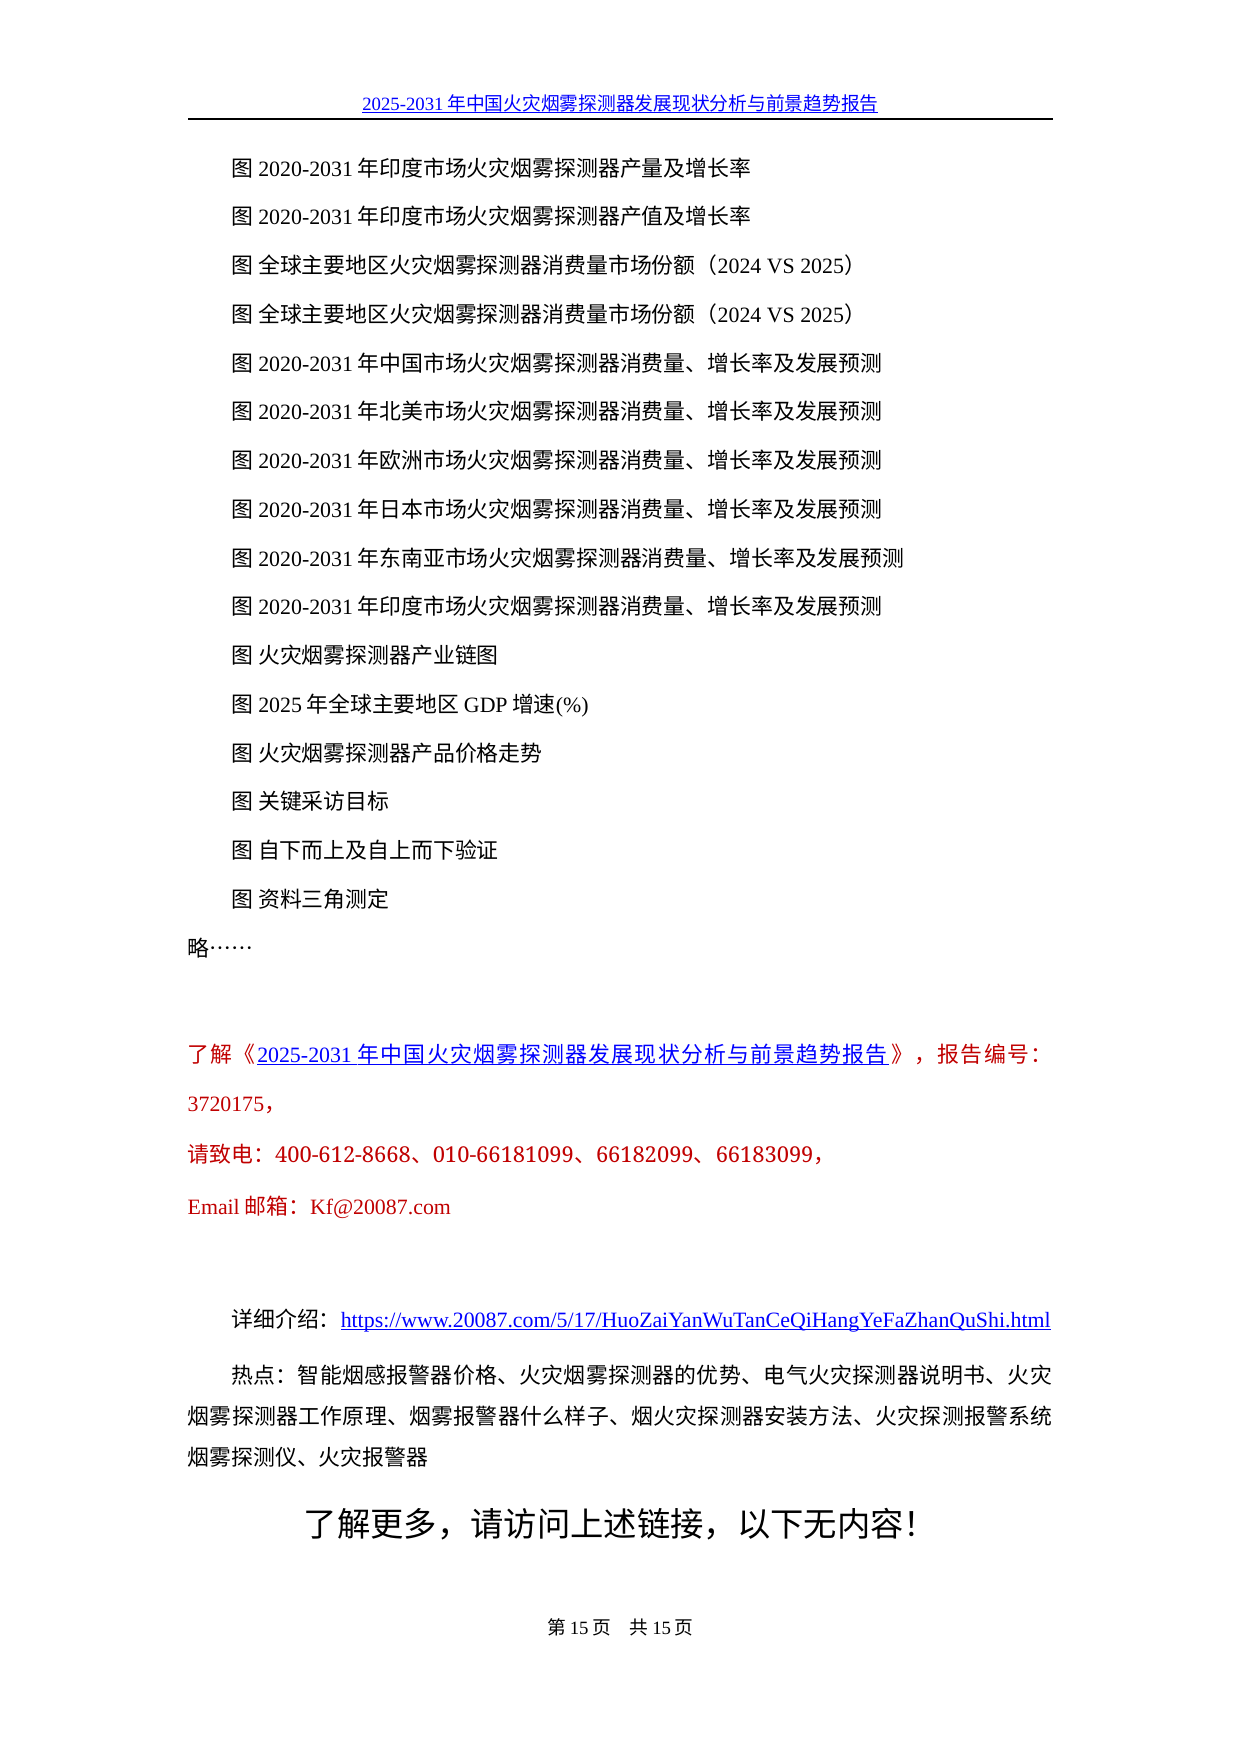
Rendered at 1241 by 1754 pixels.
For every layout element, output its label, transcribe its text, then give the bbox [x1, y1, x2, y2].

text 了解《2025-2031年中国火灾烟雾探测器发展现状分析与前景趋势报告》，报告编号：3720175， [187, 1037, 1053, 1118]
text 详细介绍：https://www.20087.com/5/17/HuoZaiYanWuTanCeQiHangYeFaZhanQuShi.html [187, 1301, 1053, 1334]
text 请致电：400-612-8668、010-66181099、66182099、66183099， [187, 1137, 1053, 1169]
text Email邮箱：Kf@20087.com [187, 1188, 1053, 1221]
title 了解更多，请访问上述链接，以下无内容！ [187, 1489, 1053, 1554]
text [187, 150, 1053, 963]
text 热点：智能烟感报警器价格、火灾烟雾探测器的优势、电气火灾探测器说明书、火灾烟雾探测器工作原理、烟雾报警器什么样子、烟火灾探测器安装方法、火灾探测报警系统、烟雾探测仪、火灾报警器 [187, 1358, 1053, 1472]
